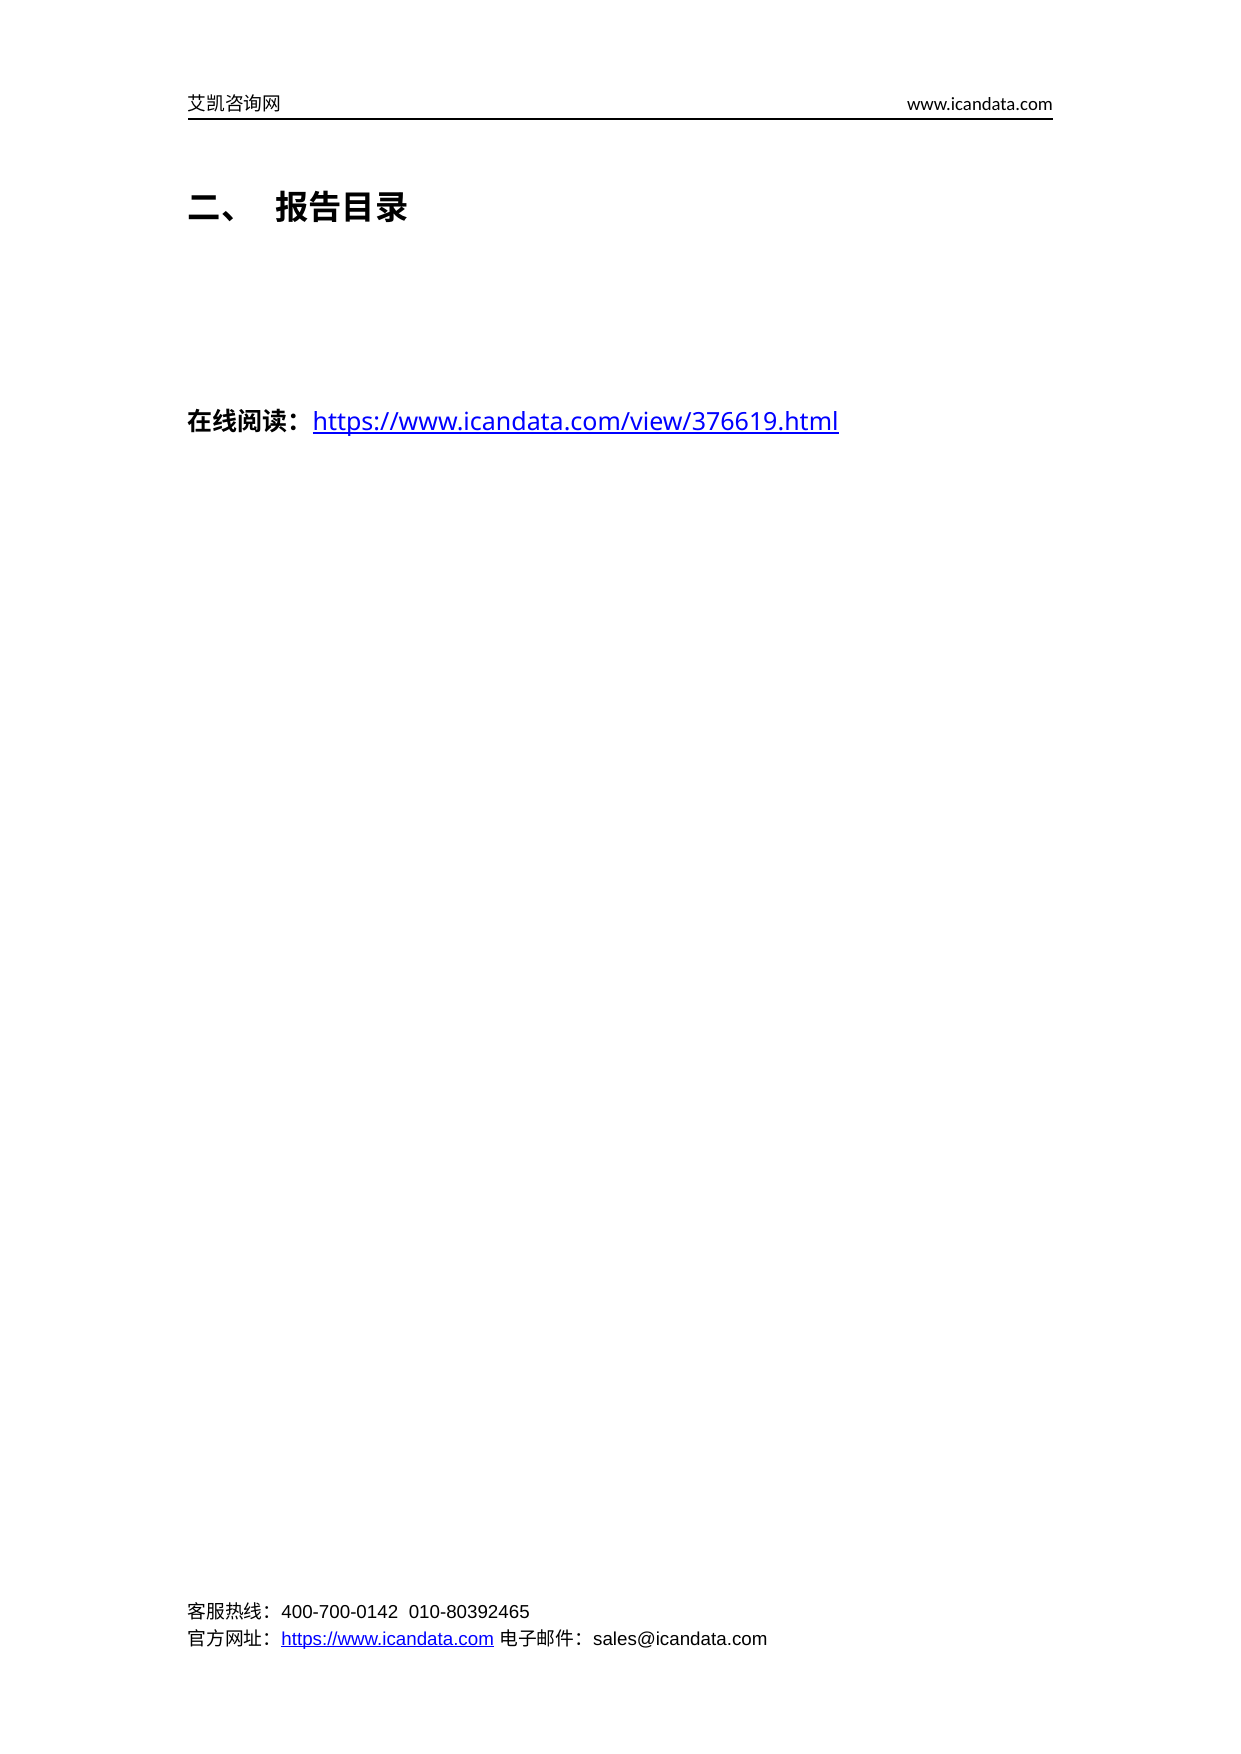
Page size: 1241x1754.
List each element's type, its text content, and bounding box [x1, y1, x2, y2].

text 在线阅读：https://www.icandata.com/view/376619.html [187, 387, 1053, 452]
subtitle 报告目录 [187, 172, 1053, 237]
